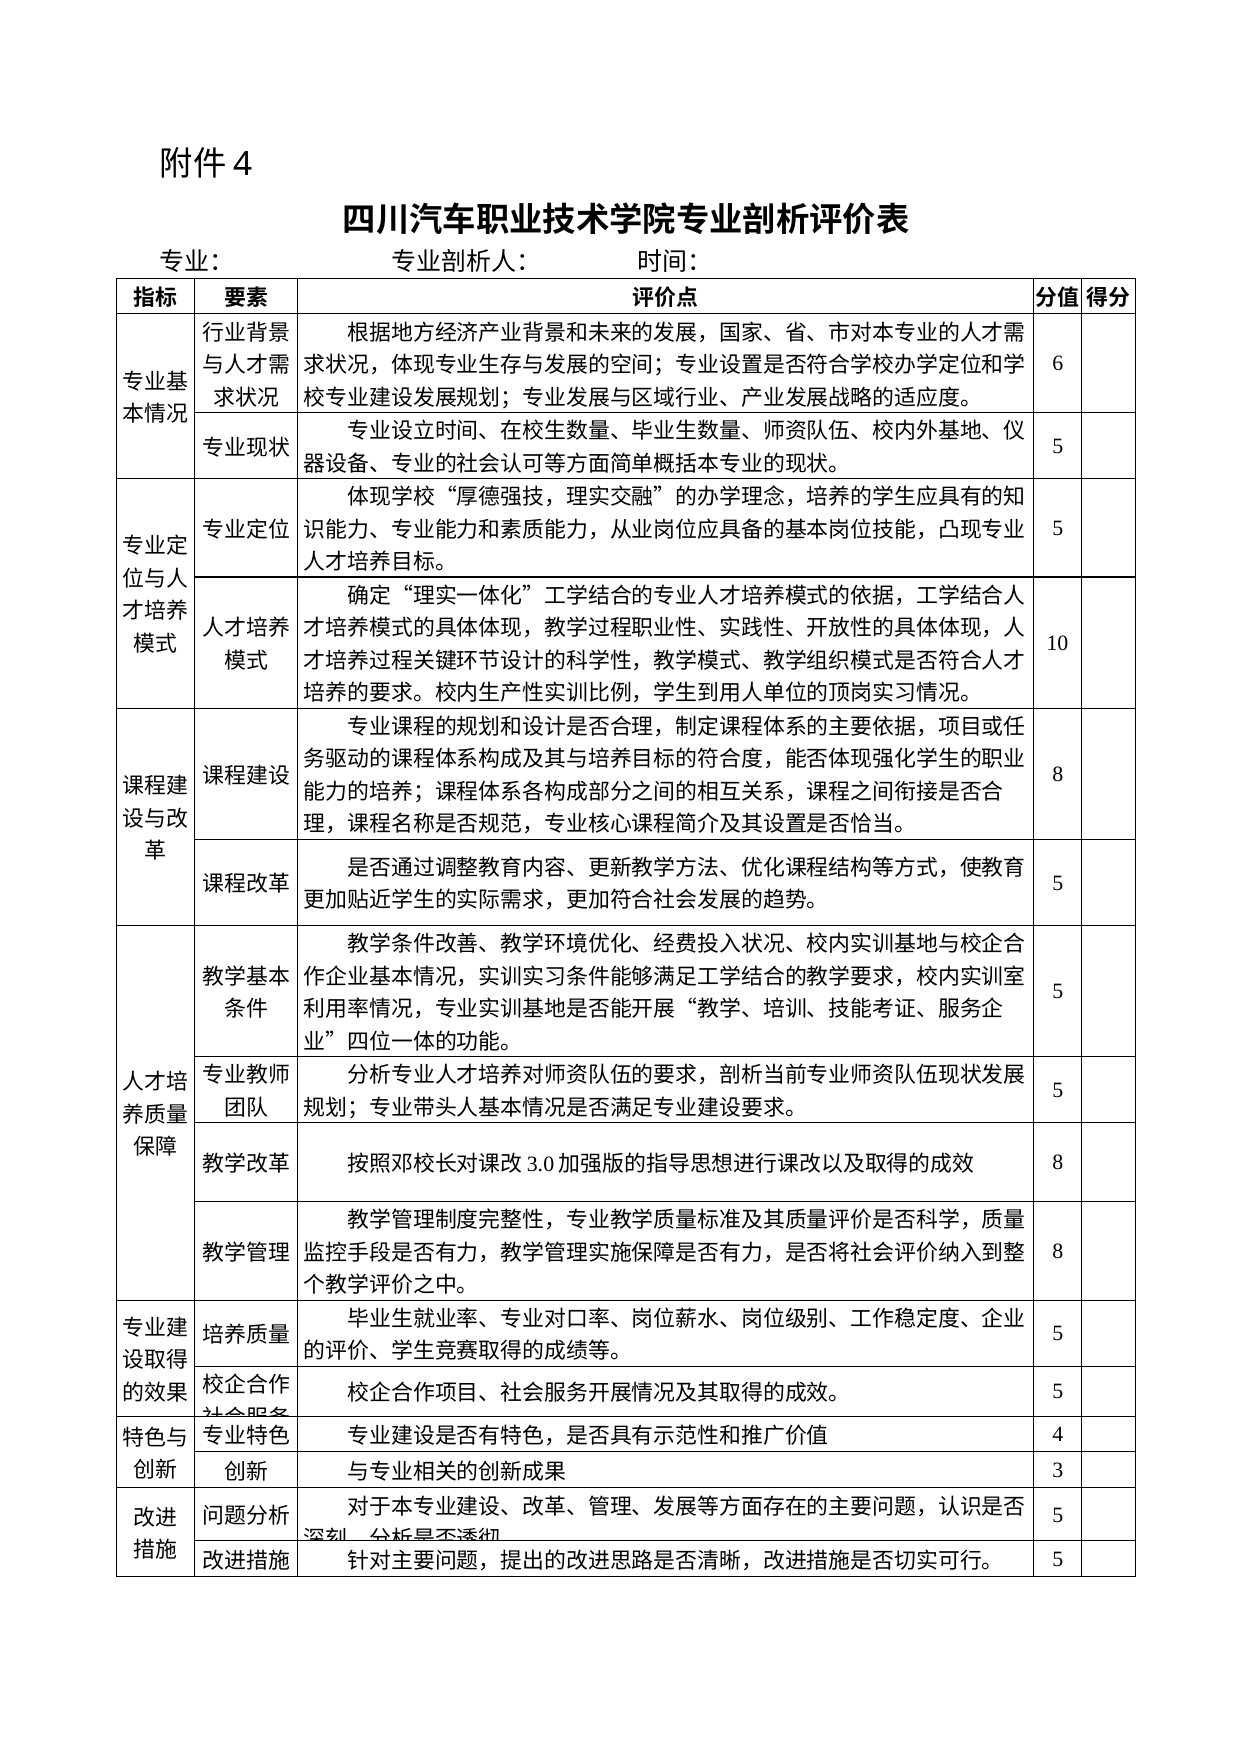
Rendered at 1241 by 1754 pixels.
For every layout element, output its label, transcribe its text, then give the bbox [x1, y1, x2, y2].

table_cell 教学基本条件 [195, 926, 297, 1056]
table_header 评价点 [298, 279, 1033, 313]
table_cell 特色与创新 [117, 1417, 194, 1487]
table_cell 毕业生就业率、专业对口率、岗位薪水、岗位级别、工作稳定度、企业的评价、学生竞赛取得的成绩等。 [298, 1301, 1033, 1366]
table_cell 按照邓校长对课改3.0加强版的指导思想进行课改以及取得的成效 [298, 1123, 1033, 1201]
table_cell 与专业相关的创新成果 [298, 1452, 1033, 1487]
table_cell [1082, 1417, 1135, 1451]
table_cell 是否通过调整教育内容、更新教学方法、优化课程结构等方式，使教育更加贴近学生的实际需求，更加符合社会发展的趋势。 [298, 840, 1033, 925]
table_cell 专业定位 [195, 479, 297, 576]
table_cell 根据地方经济产业背景和未来的发展，国家、省、市对本专业的人才需求状况，体现专业生存与发展的空间；专业设置是否符合学校办学定位和学校专业建设发展规划；专业发展与区域行业、产业发展战略的适应度。 [298, 314, 1033, 412]
table_cell [1082, 413, 1135, 478]
table_cell 行业背景与人才需求状况 [195, 314, 297, 412]
table_cell 分析专业人才培养对师资队伍的要求，剖析当前专业师资队伍现状发展规划；专业带头人基本情况是否满足专业建设要求。 [298, 1057, 1033, 1122]
table_cell 校企合作项目、社会服务开展情况及其取得的成效。 [298, 1367, 1033, 1416]
table_cell 专业基本情况 [117, 314, 194, 478]
table_cell [1082, 1301, 1135, 1366]
table_header 要素 [195, 279, 297, 313]
table_cell 创新 [195, 1452, 297, 1487]
table_cell [1082, 1057, 1135, 1122]
table_cell [1082, 926, 1135, 1056]
table_cell 针对主要问题，提出的改进思路是否清晰，改进措施是否切实可行。 [298, 1541, 1033, 1576]
table_header 指标 [117, 279, 194, 313]
table_cell 校企合作社会服务 [195, 1367, 297, 1416]
table_cell 6 [1034, 314, 1081, 412]
table_cell 5 [1034, 1057, 1081, 1122]
table_cell [1082, 1488, 1135, 1540]
table_cell 对于本专业建设、改革、管理、发展等方面存在的主要问题，认识是否深刻，分析是否透彻。 [298, 1488, 1033, 1540]
table_header 分值 [1034, 279, 1081, 313]
table_cell [1082, 1452, 1135, 1487]
table_header 得分 [1082, 279, 1135, 313]
table_cell 专业特色 [195, 1417, 297, 1451]
table_cell [1082, 479, 1135, 576]
table_cell [1082, 1123, 1135, 1201]
table_cell [1082, 578, 1135, 707]
table_cell 人才培养质量保障 [117, 926, 194, 1299]
table_cell 专业设立时间、在校生数量、毕业生数量、师资队伍、校内外基地、仪器设备、专业的社会认可等方面简单概括本专业的现状。 [298, 413, 1033, 478]
table_cell 课程建设与改革 [117, 709, 194, 925]
table_cell [1082, 709, 1135, 838]
table_cell 3 [1034, 1452, 1081, 1487]
table_cell [1082, 1202, 1135, 1299]
table_cell 课程建设 [195, 709, 297, 838]
table_cell [1082, 314, 1135, 412]
table_cell 5 [1034, 840, 1081, 925]
table_cell 改进措施 [195, 1541, 297, 1576]
table_cell 改进 措施 [117, 1488, 194, 1576]
table_cell 人才培养 模式 [195, 578, 297, 707]
table_cell 体现学校“厚德强技，理实交融”的办学理念，培养的学生应具有的知识能力、专业能力和素质能力，从业岗位应具备的基本岗位技能，凸现专业人才培养目标。 [298, 479, 1033, 576]
table_cell 确定“理实一体化”工学结合的专业人才培养模式的依据，工学结合人才培养模式的具体体现，教学过程职业性、实践性、开放性的具体体现，人才培养过程关键环节设计的科学性，教学模式、教学组织模式是否符合人才培养的要求。校内生产性实训比例，学生到用人单位的顶岗实习情况。 [298, 578, 1033, 707]
table_cell 专业定位与人才培养模式 [117, 479, 194, 707]
table_cell 专业现状 [195, 413, 297, 478]
text 专业： 专业剖析人： 时间： [159, 241, 1093, 277]
table_cell 8 [1034, 709, 1081, 838]
table_cell 培养质量 [195, 1301, 297, 1366]
table_cell 教学管理制度完整性，专业教学质量标准及其质量评价是否科学，质量监控手段是否有力，教学管理实施保障是否有力，是否将社会评价纳入到整个教学评价之中。 [298, 1202, 1033, 1299]
text 四川汽车职业技术学院专业剖析评价表 [159, 193, 1093, 241]
table_cell 5 [1034, 413, 1081, 478]
table_cell 5 [1034, 479, 1081, 576]
table_cell [1082, 1367, 1135, 1416]
table_cell 5 [1034, 1367, 1081, 1416]
table_cell 教学管理 [195, 1202, 297, 1299]
table_cell 5 [1034, 1488, 1081, 1540]
table_cell 5 [1034, 1301, 1081, 1366]
table_cell 专业课程的规划和设计是否合理，制定课程体系的主要依据，项目或任务驱动的课程体系构成及其与培养目标的符合度，能否体现强化学生的职业能力的培养；课程体系各构成部分之间的相互关系，课程之间衔接是否合理，课程名称是否规范，专业核心课程简介及其设置是否恰当。 [298, 709, 1033, 838]
table_cell 问题分析 [195, 1488, 297, 1540]
table_cell 专业建设是否有特色，是否具有示范性和推广价值 [298, 1417, 1033, 1451]
table_cell 10 [1034, 578, 1081, 707]
table_cell 专业教师团队 [195, 1057, 297, 1122]
text 附件4 [159, 128, 1093, 193]
table_cell 课程改革 [195, 840, 297, 925]
table_cell 4 [1034, 1417, 1081, 1451]
table_cell 教学改革 [195, 1123, 297, 1201]
table_cell 8 [1034, 1123, 1081, 1201]
table_cell 专业建设取得的效果 [117, 1301, 194, 1416]
table_cell 8 [1034, 1202, 1081, 1299]
table_cell 教学条件改善、教学环境优化、经费投入状况、校内实训基地与校企合作企业基本情况，实训实习条件能够满足工学结合的教学要求，校内实训室利用率情况，专业实训基地是否能开展“教学、培训、技能考证、服务企业”四位一体的功能。 [298, 926, 1033, 1056]
table_cell [1082, 840, 1135, 925]
table_cell 5 [1034, 1541, 1081, 1576]
table_cell 5 [1034, 926, 1081, 1056]
table_cell [1082, 1541, 1135, 1576]
